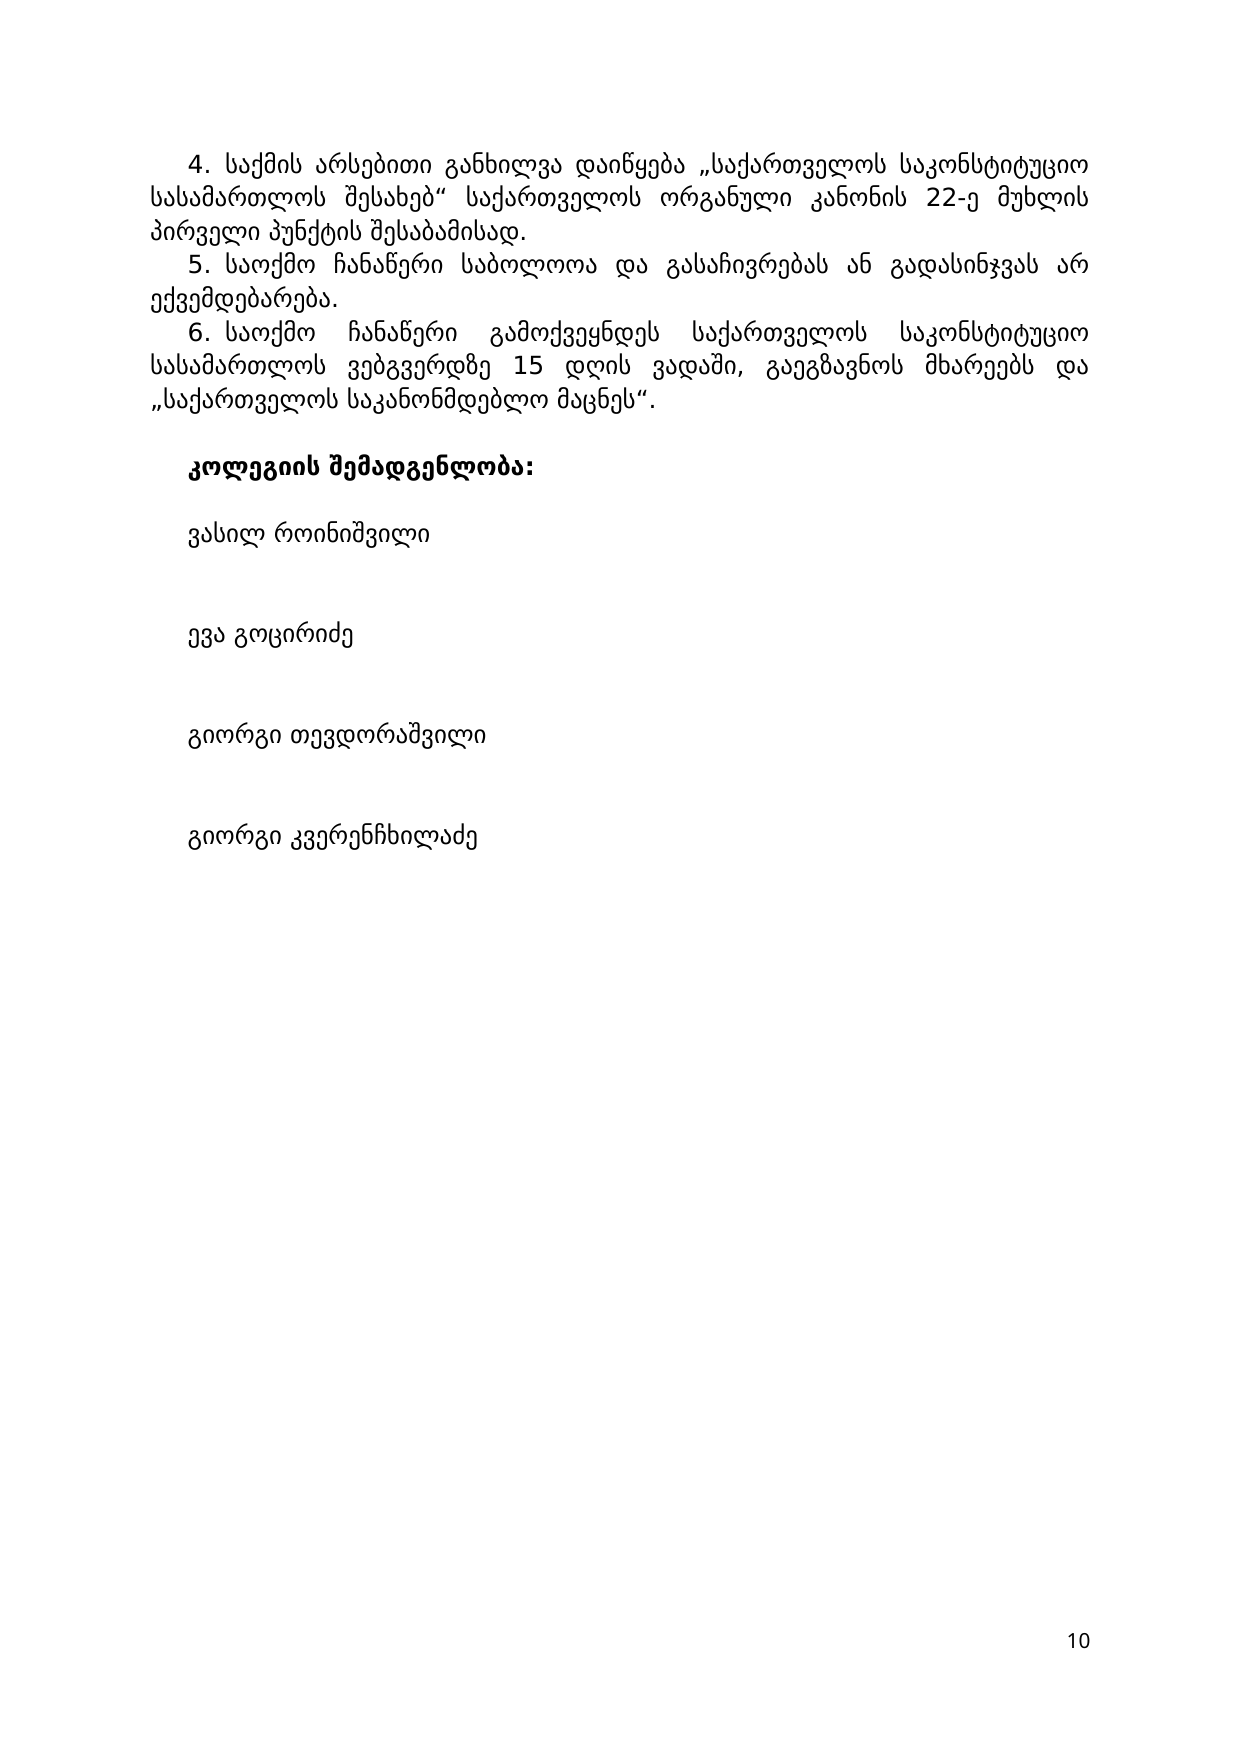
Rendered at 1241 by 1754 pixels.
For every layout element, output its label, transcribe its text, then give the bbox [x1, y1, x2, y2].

list საქმის არსებითი განხილვა დაიწყება „საქართველოს საკონსტიტუციო სასამართლოს შესახებ“ საქართველოს ორგანული კანონის 22-ე მუხლის პირველი პუნქტის შესაბამისად. [150, 150, 1090, 246]
list საოქმო ჩანაწერი საბოლოოა და გასაჩივრებას ან გადასინჯვას არ ექვემდებარება. [150, 251, 1090, 313]
text გიორგი კვერენჩხილაძე [150, 821, 1090, 850]
text ვასილ როინიშვილი [150, 519, 1090, 548]
list საოქმო ჩანაწერი გამოქვეყნდეს საქართველოს საკონსტიტუციო სასამართლოს ვებგვერდზე 15 დღის ვადაში, გაეგზავნოს მხარეებს და „საქართველოს საკანონმდებლო მაცნეს“. [150, 318, 1090, 414]
text ევა გოცირიძე [150, 619, 1090, 649]
text კოლეგიის შემადგენლობა: [150, 452, 1090, 481]
text გიორგი თევდორაშვილი [150, 720, 1090, 749]
